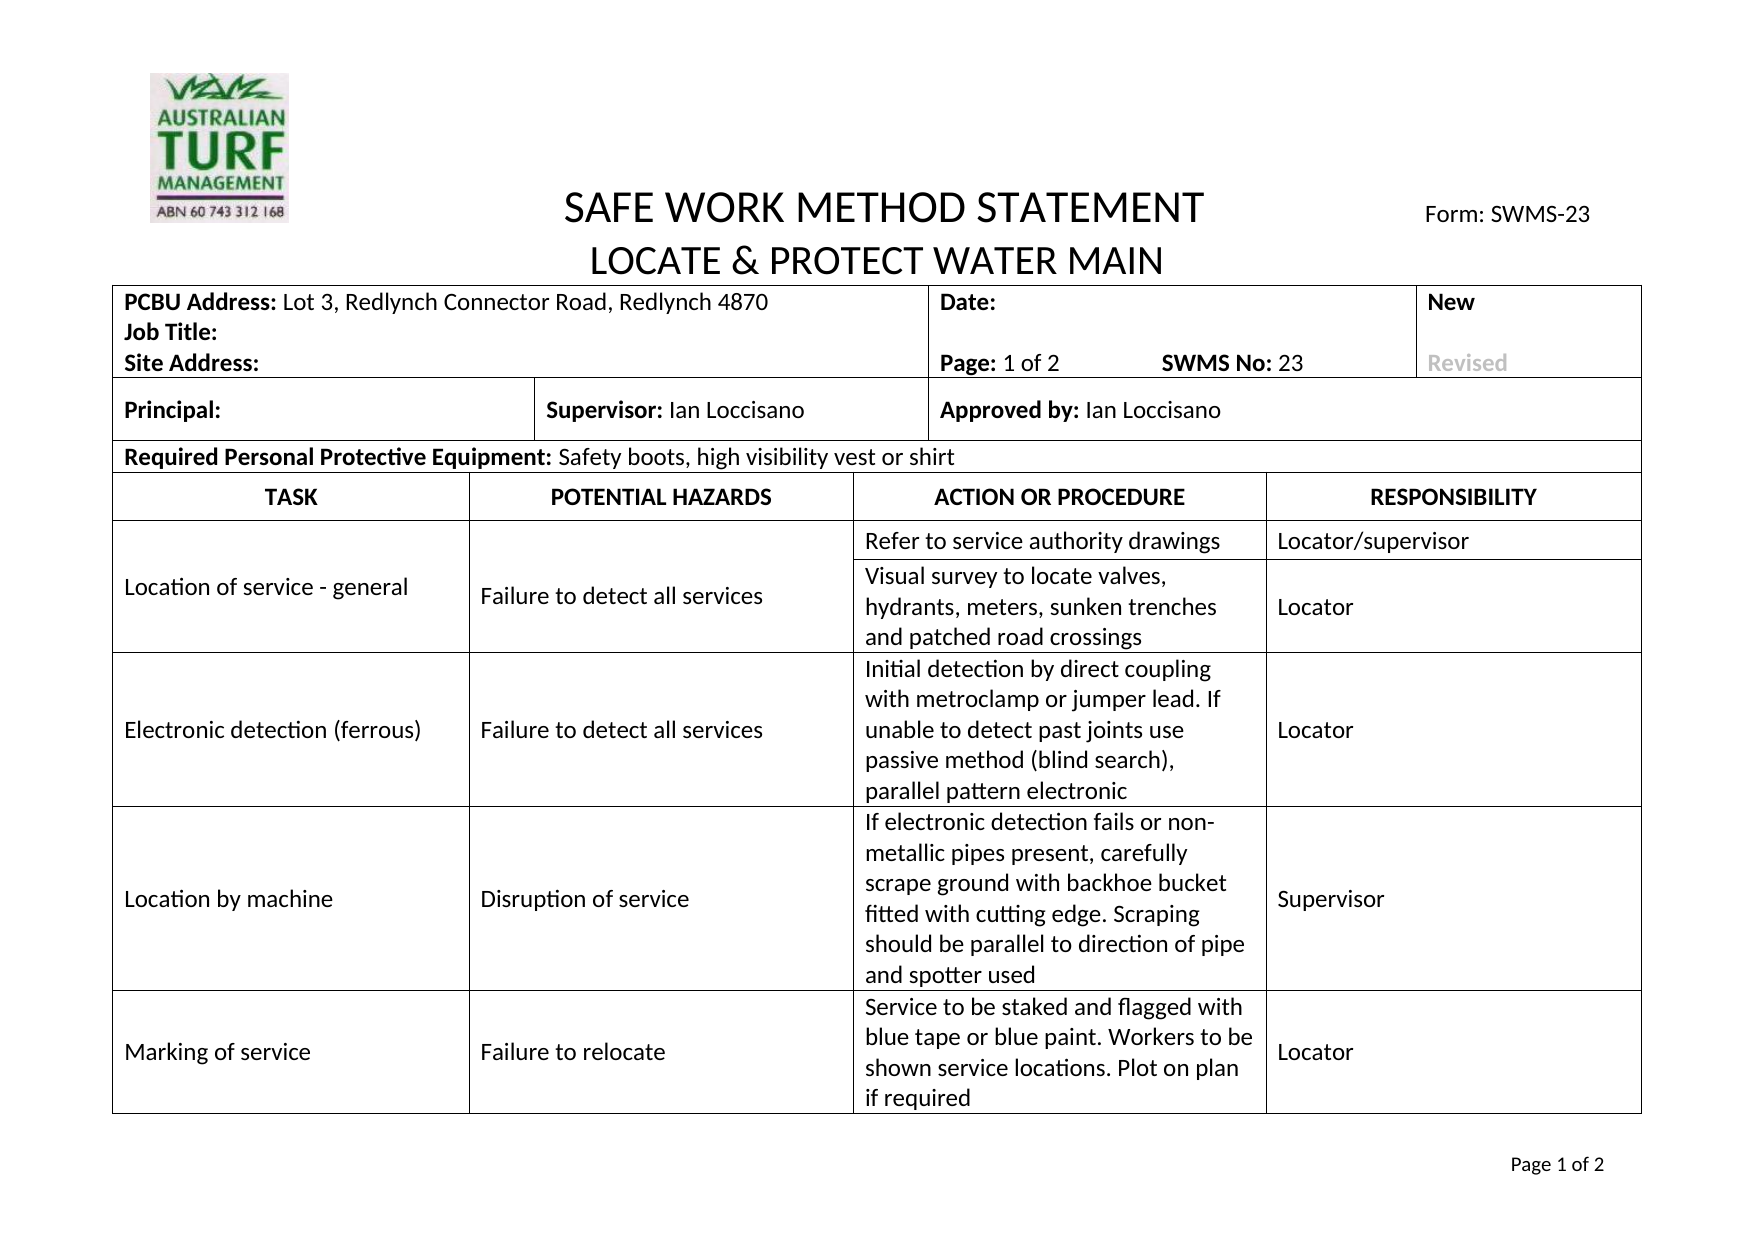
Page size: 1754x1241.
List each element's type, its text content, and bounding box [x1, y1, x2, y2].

table_cell Electronic detection (ferrous) [113, 653, 469, 806]
table_cell Approved by: Ian Loccisano [929, 378, 1641, 440]
table_cell Locator [1267, 560, 1641, 652]
table_cell Location by machine [113, 807, 469, 990]
table_cell Supervisor [1267, 807, 1641, 990]
table_cell If electronic detection fails or non-metallic pipes present, carefully scrape ground with backhoe bucket fitted with cutting edge. Scraping should be parallel to direction of pipe and spotter used [854, 807, 1266, 990]
table_cell Failure to detect all services [470, 521, 853, 652]
text LOCATE & PROTECT WATER MAIN [150, 234, 1604, 284]
table_cell Locator [1267, 991, 1641, 1113]
table_cell Failure to detect all services [470, 653, 853, 806]
table_cell TASK [113, 473, 469, 520]
table_header Date: Page: 1 of 2 SWMS No: 23 [929, 286, 1416, 377]
table_cell Refer to service authority drawings [854, 521, 1266, 559]
table_cell ACTION OR PROCEDURE [854, 473, 1266, 520]
table_cell Marking of service [113, 991, 469, 1113]
table_cell Visual survey to locate valves, hydrants, meters, sunken trenches and patched road crossings [854, 560, 1266, 652]
table_cell Locator/supervisor [1267, 521, 1641, 559]
picture [150, 73, 289, 223]
table_cell Supervisor: Ian Loccisano [535, 378, 928, 440]
table_cell RESPONSIBILITY [1267, 473, 1641, 520]
table_cell Required Personal Protective Equipment: Safety boots, high visibility vest or shirt [113, 441, 1641, 472]
table_cell Disruption of service [470, 807, 853, 990]
table_cell Locator [1267, 653, 1641, 806]
table_cell POTENTIAL HAZARDS [470, 473, 853, 520]
table_cell Location of service - general [113, 521, 469, 652]
table_header New Revised [1417, 286, 1641, 377]
table_header PCBU Address: Lot 3, Redlynch Connector Road, Redlynch 4870 Job Title: Site Address: [113, 286, 928, 377]
table_cell Service to be staked and flagged with blue tape or blue paint. Workers to be shown service locations. Plot on plan if required [854, 991, 1266, 1113]
table_cell Initial detection by direct coupling with metroclamp or jumper lead. If unable to detect past joints use passive method (blind search), parallel pattern electronic [854, 653, 1266, 806]
table_cell Failure to relocate [470, 991, 853, 1113]
table_cell Principal: [113, 378, 534, 440]
